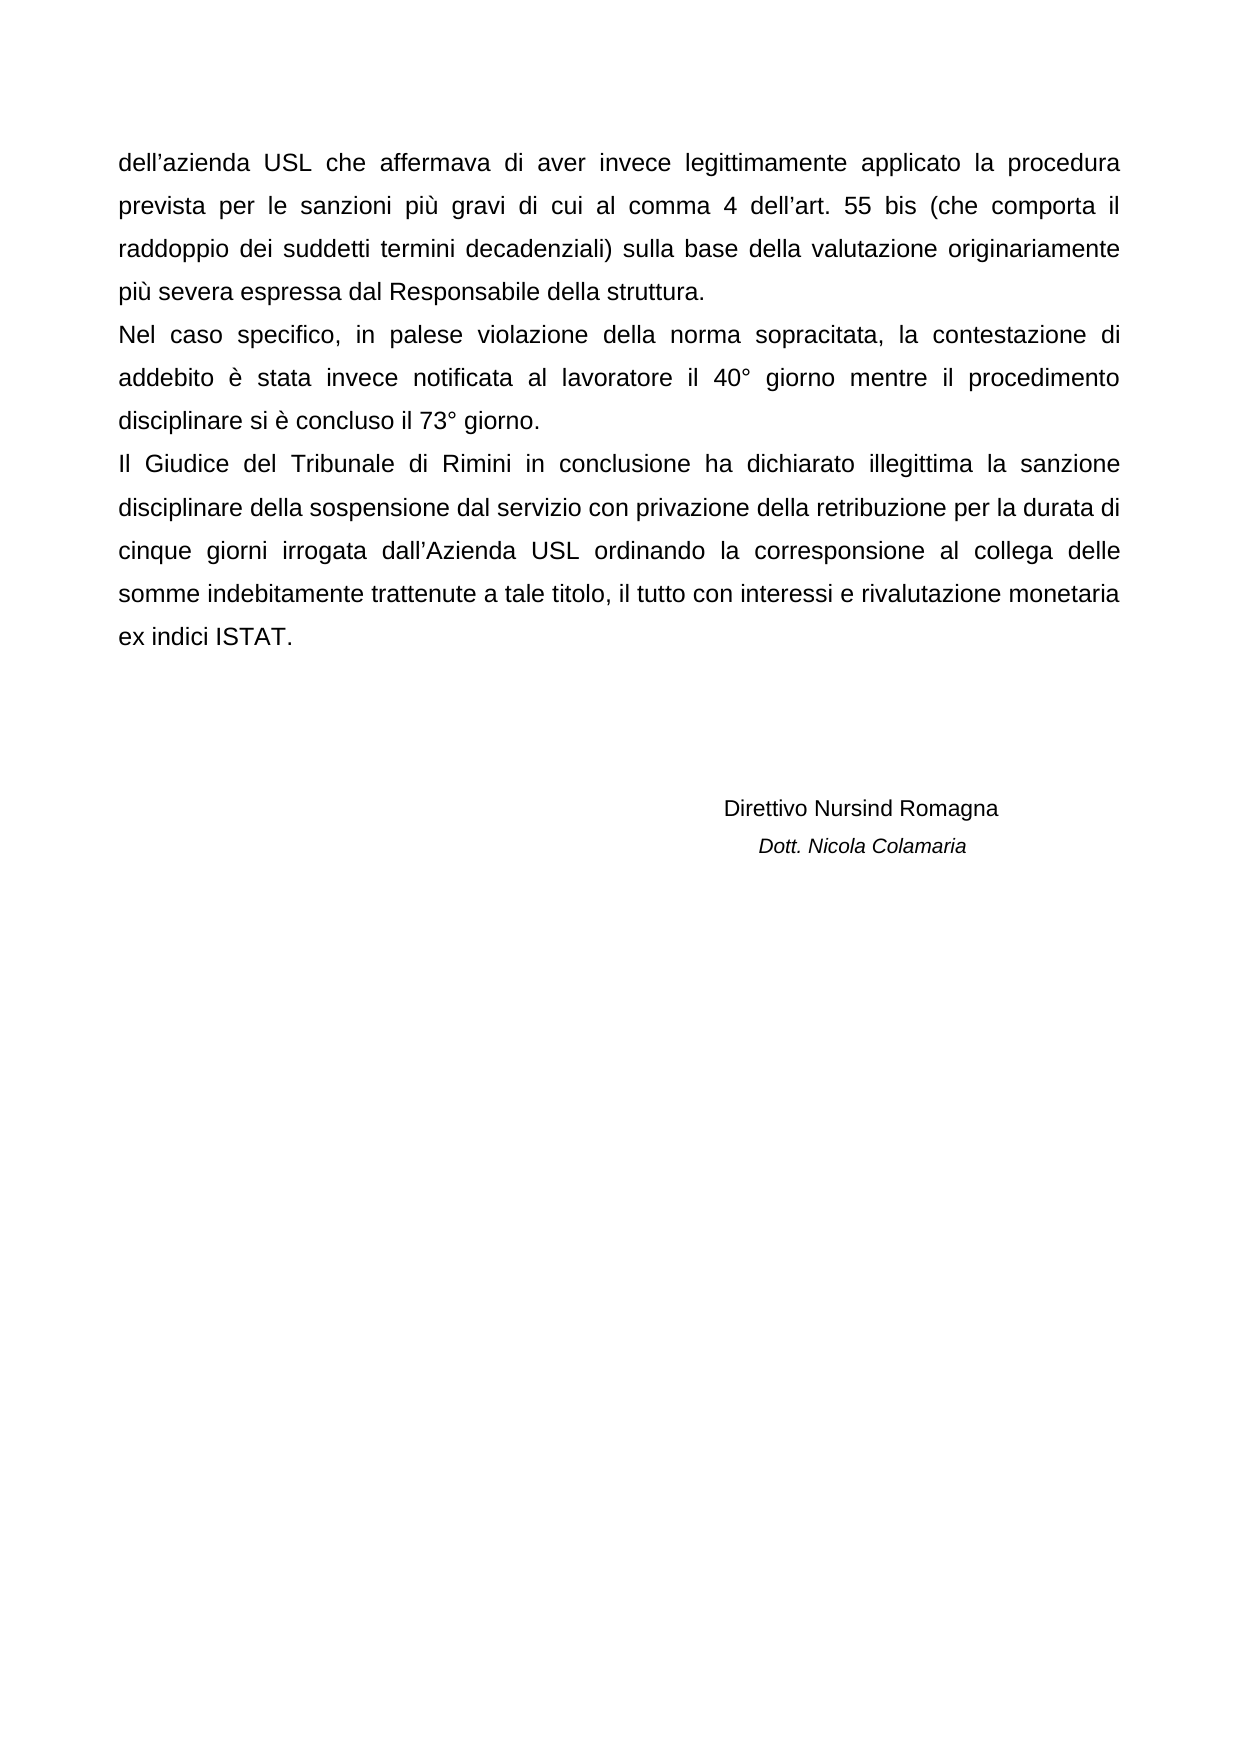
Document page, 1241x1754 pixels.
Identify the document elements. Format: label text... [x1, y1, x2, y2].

text Il Giudice del Tribunale di Rimini in conclusione ha dichiarato illegittima la sanzione disciplinare della sospensione dal servizio con privazione della retribuzione per la durata di cinque giorni irrogata dall’Azienda USL ordinando la corresponsione al collega delle somme indebitamente trattenute a tale titolo, il tutto con interessi e rivalutazione monetaria ex indici ISTAT. [118, 449, 1122, 651]
text Nel caso specifico, in palese violazione della norma sopracitata, la contestazione di addebito è stata invece notificata al lavoratore il 40° giorno mentre il procedimento disciplinare si è concluso il 73° giorno. [118, 320, 1122, 435]
text Direttivo Nursind Romagna [723, 794, 1122, 821]
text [118, 148, 1122, 306]
text Dott. Nicola Colamaria [723, 834, 1122, 858]
